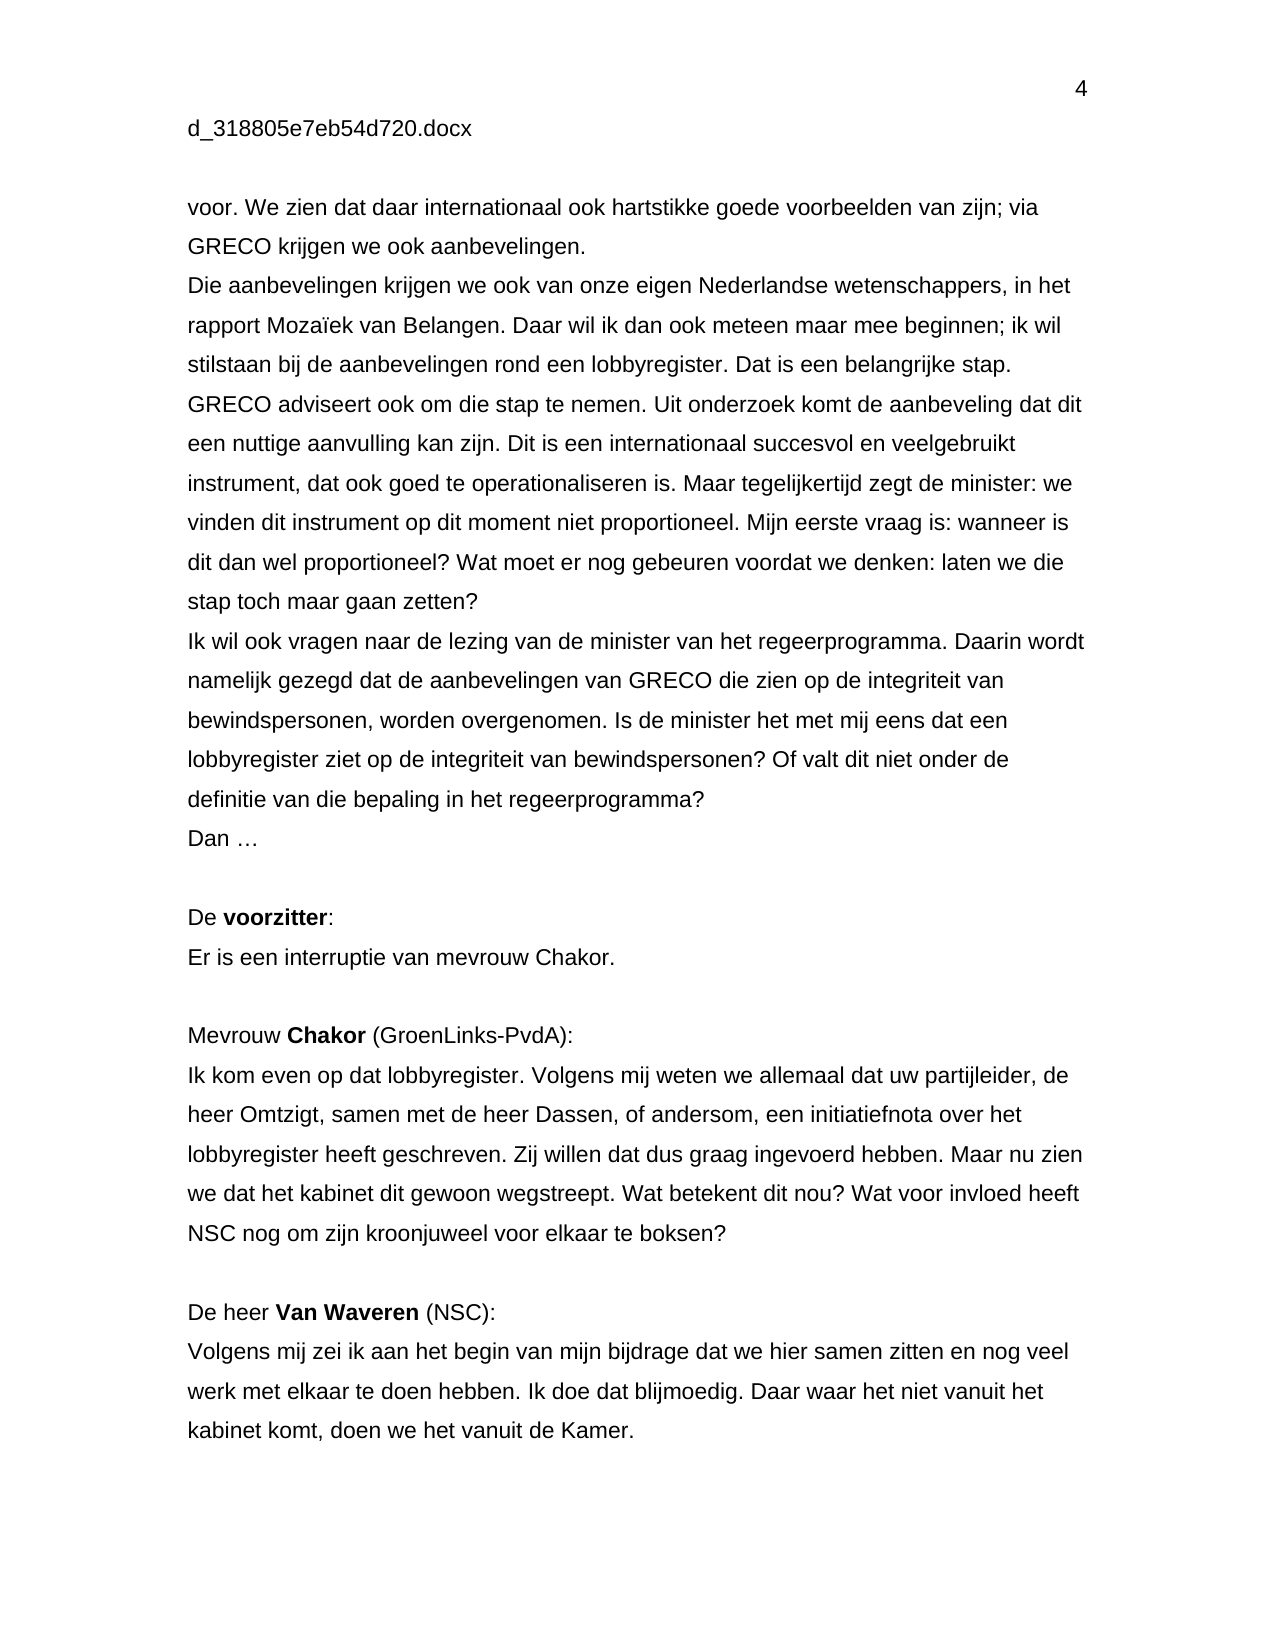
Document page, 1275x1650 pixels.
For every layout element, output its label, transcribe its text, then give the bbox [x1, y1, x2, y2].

text De voorzitter: [187, 904, 1087, 930]
text Er is een interruptie van mevrouw Chakor. [187, 943, 1087, 970]
text Mevrouw Chakor (GroenLinks-PvdA): [187, 1022, 1087, 1049]
text Dan … [187, 825, 1087, 851]
text Volgens mij zei ik aan het begin van mijn bijdrage dat we hier samen zitten en nog veel werk met elkaar te doen hebben. Ik doe dat blijmoedig. Daar waar het niet vanuit het kabinet komt, doen we het vanuit de Kamer. [187, 1338, 1087, 1444]
text Die aanbevelingen krijgen we ook van onze eigen Nederlandse wetenschappers, in het rapport Mozaïek van Belangen. Daar wil ik dan ook meteen maar mee beginnen; ik wil stilstaan bij de aanbevelingen rond een lobbyregister. Dat is een belangrijke stap. GRECO adviseert ook om die stap te nemen. Uit onderzoek komt de aanbeveling dat dit een nuttige aanvulling kan zijn. Dit is een internationaal succesvol en veelgebruikt instrument, dat ook goed te operationaliseren is. Maar tegelijkertijd zegt de minister: we vinden dit instrument op dit moment niet proportioneel. Mijn eerste vraag is: wanneer is dit dan wel proportioneel? Wat moet er nog gebeuren voordat we denken: laten we die stap toch maar gaan zetten? [187, 272, 1087, 614]
text Ik kom even op dat lobbyregister. Volgens mij weten we allemaal dat uw partijleider, de heer Omtzigt, samen met de heer Dassen, of andersom, een initiatiefnota over het lobbyregister heeft geschreven. Zij willen dat dus graag ingevoerd hebben. Maar nu zien we dat het kabinet dit gewoon wegstreept. Wat betekent dit nou? Wat voor invloed heeft NSC nog om zijn kroonjuweel voor elkaar te boksen? [187, 1062, 1087, 1246]
text Ik wil ook vragen naar de lezing van de minister van het regeerprogramma. Daarin wordt namelijk gezegd dat de aanbevelingen van GRECO die zien op de integriteit van bewindspersonen, worden overgenomen. Is de minister het met mij eens dat een lobbyregister ziet op de integriteit van bewindspersonen? Of valt dit niet onder de definitie van die bepaling in het regeerprogramma? [187, 628, 1087, 812]
text De heer Van Waveren (NSC): [187, 1299, 1087, 1325]
